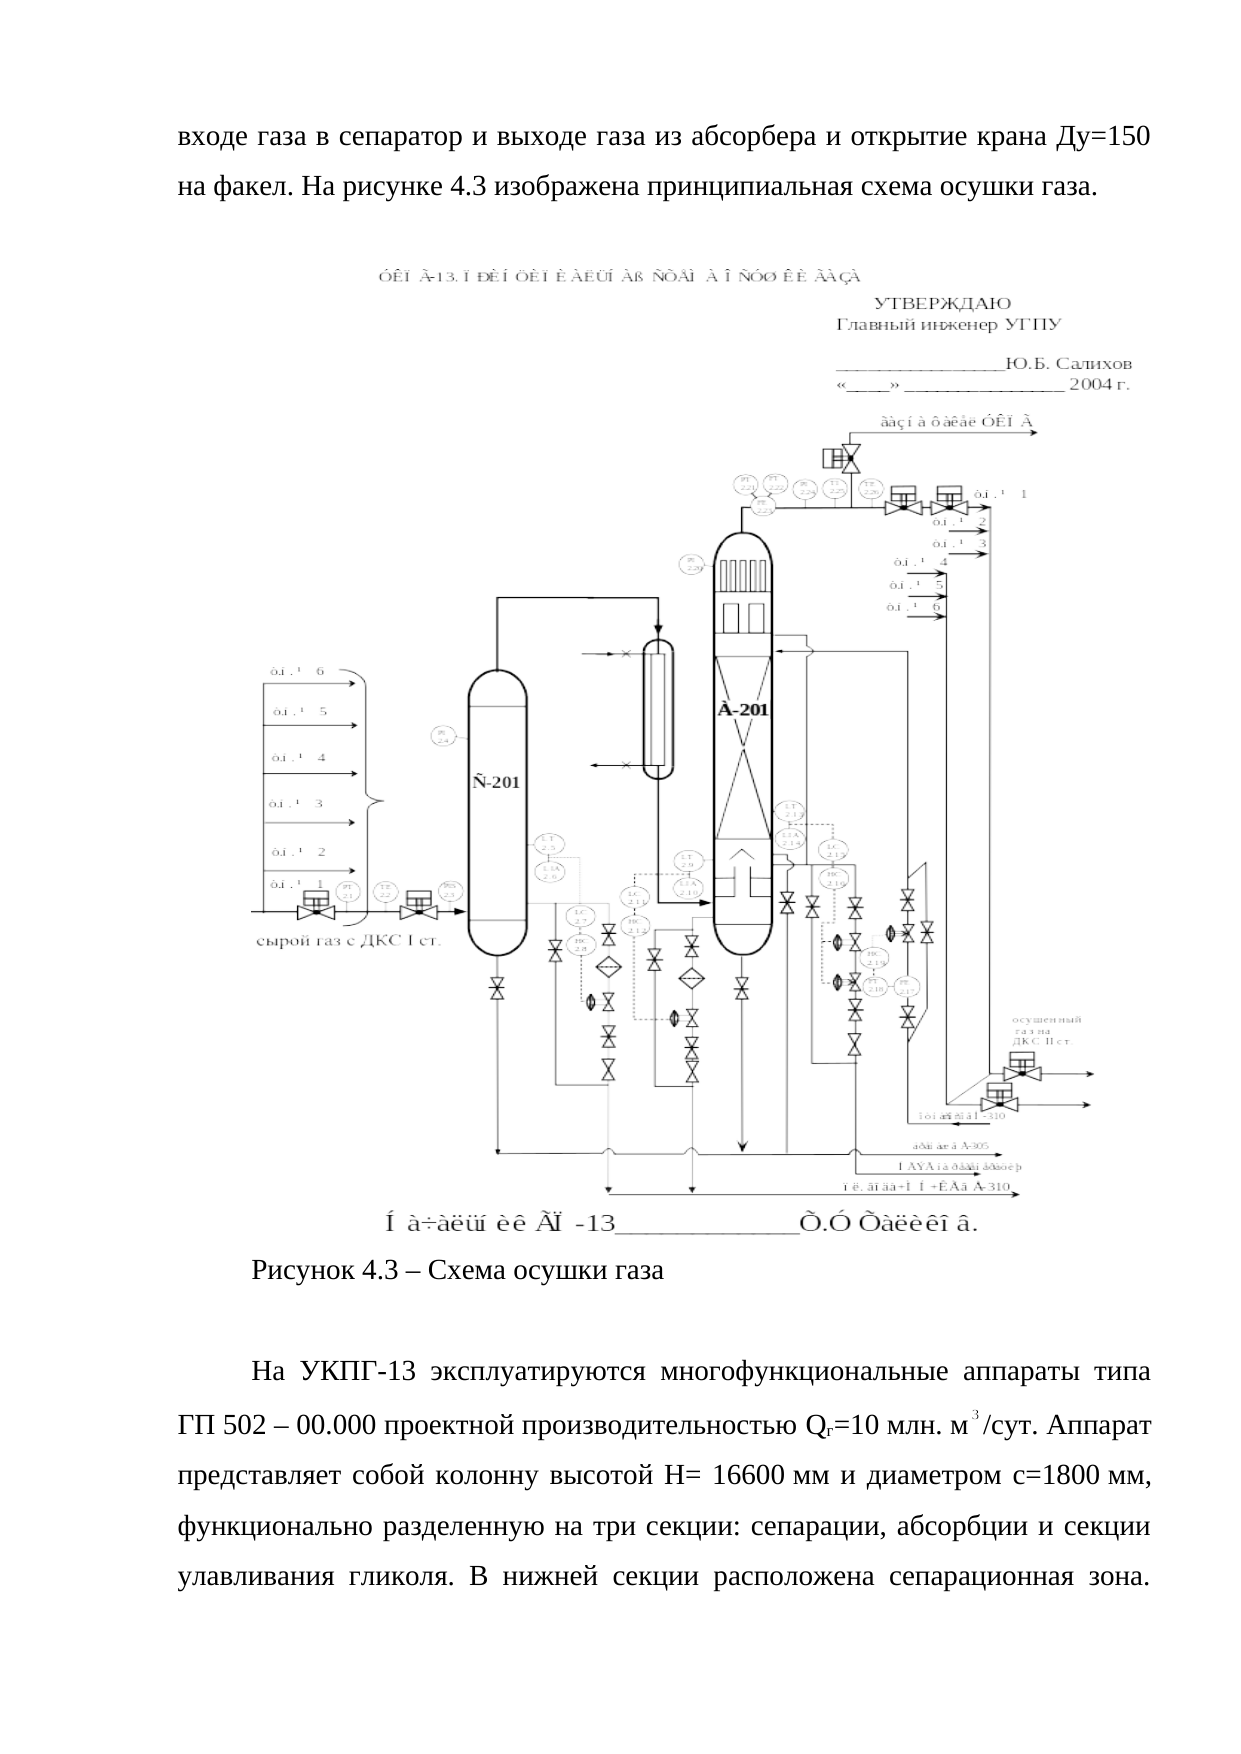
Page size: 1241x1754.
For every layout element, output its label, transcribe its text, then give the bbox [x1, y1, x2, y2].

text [177, 1353, 1152, 1592]
text Рисунок 4.3 – Схема осушки газа [177, 1252, 1152, 1286]
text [177, 118, 1152, 202]
